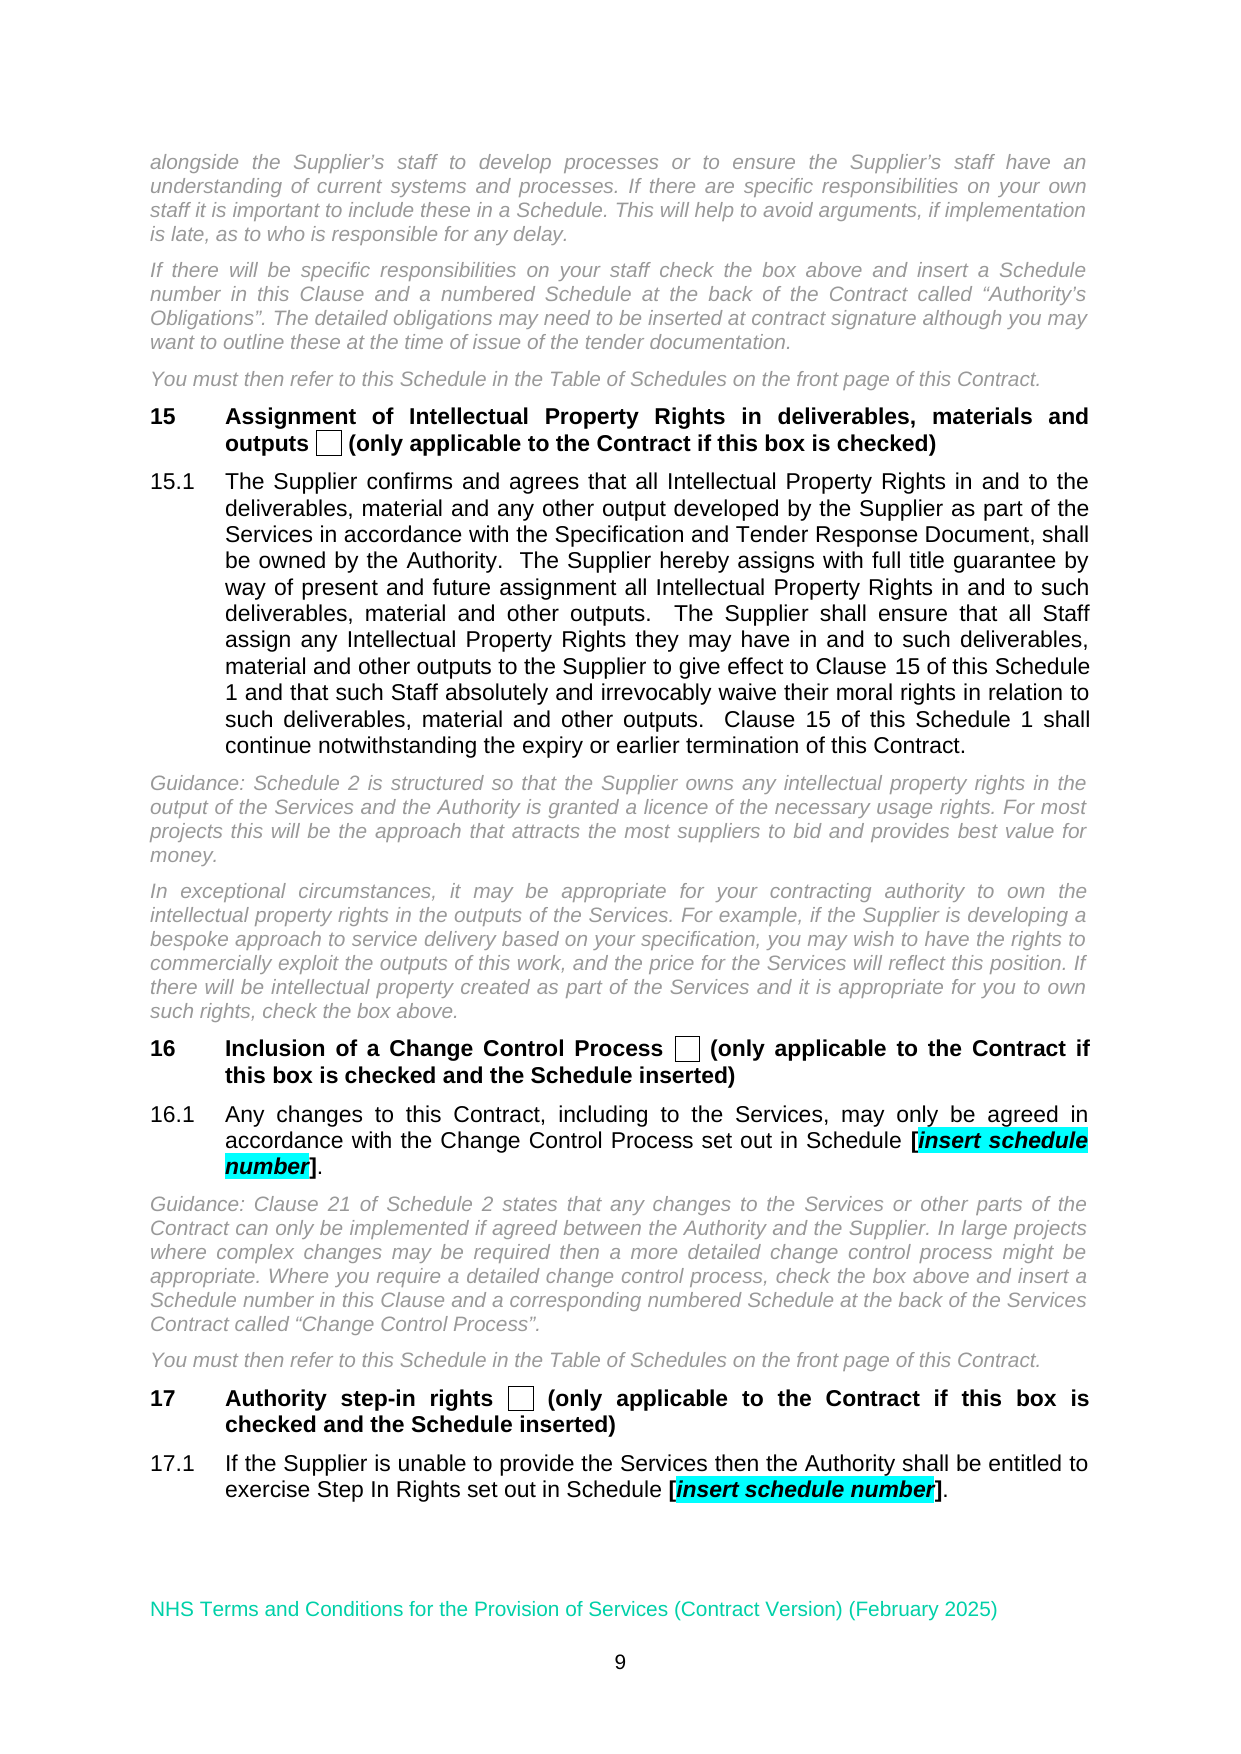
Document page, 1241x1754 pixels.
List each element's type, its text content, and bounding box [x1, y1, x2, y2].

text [150, 150, 1090, 246]
subtitle Any changes to this Contract, including to the Services, may only be agreed in accordance with the Change Control Process set out in Schedule [insert schedule number]. [150, 1101, 1090, 1179]
text You must then refer to this Schedule in the Table of Schedules on the front page of this Contract. [150, 1348, 1090, 1372]
subtitle Authority step-in rights (only applicable to the Contract if this box is checked and the Schedule inserted) [150, 1385, 1090, 1437]
subtitle The Supplier confirms and agrees that all Intellectual Property Rights in and to the deliverables, material and any other output developed by the Supplier as part of the Services in accordance with the Specification and Tender Response Document, shall be owned by the Authority. The Supplier hereby assigns with full title guarantee by way of present and future assignment all Intellectual Property Rights in and to such deliverables, material and other outputs. The Supplier shall ensure that all Staff assign any Intellectual Property Rights they may have in and to such deliverables, material and other outputs to the Supplier to give effect to Clause 15 of this Schedule 1 and that such Staff absolutely and irrevocably waive their moral rights in relation to such deliverables, material and other outputs. Clause 15 of this Schedule 1 shall continue notwithstanding the expiry or earlier termination of this Contract. [150, 468, 1090, 758]
subtitle If the Supplier is unable to provide the Services then the Authority shall be entitled to exercise Step In Rights set out in Schedule [insert schedule number]. [150, 1450, 1090, 1503]
text Guidance: Clause 21 of Schedule 2 states that any changes to the Services or other parts of the Contract can only be implemented if agreed between the Authority and the Supplier. In large projects where complex changes may be required then a more detailed change control process might be appropriate. Where you require a detailed change control process, check the box above and insert a Schedule number in this Clause and a corresponding numbered Schedule at the back of the Services Contract called “Change Control Process”. [150, 1192, 1090, 1336]
text Guidance: Schedule 2 is structured so that the Supplier owns any intellectual property rights in the output of the Services and the Authority is granted a licence of the necessary usage rights. For most projects this will be the approach that attracts the most suppliers to bid and provides best value for money. [150, 771, 1090, 867]
subtitle Assignment of Intellectual Property Rights in deliverables, materials and outputs (only applicable to the Contract if this box is checked) [150, 403, 1090, 456]
subtitle Inclusion of a Change Control Process (only applicable to the Contract if this box is checked and the Schedule inserted) [150, 1035, 1090, 1088]
text In exceptional circumstances, it may be appropriate for your contracting authority to own the intellectual property rights in the outputs of the Services. For example, if the Supplier is developing a bespoke approach to service delivery based on your specification, you may wish to have the rights to commercially exploit the outputs of this work, and the price for the Services will reflect this position. If there will be intellectual property created as part of the Services and it is appropriate for you to own such rights, check the box above. [150, 879, 1090, 1023]
text You must then refer to this Schedule in the Table of Schedules on the front page of this Contract. [150, 367, 1090, 391]
text If there will be specific responsibilities on your staff check the box above and insert a Schedule number in this Clause and a numbered Schedule at the back of the Contract called “Authority’s Obligations”. The detailed obligations may need to be inserted at contract signature although you may want to outline these at the time of issue of the tender documentation. [150, 258, 1090, 354]
